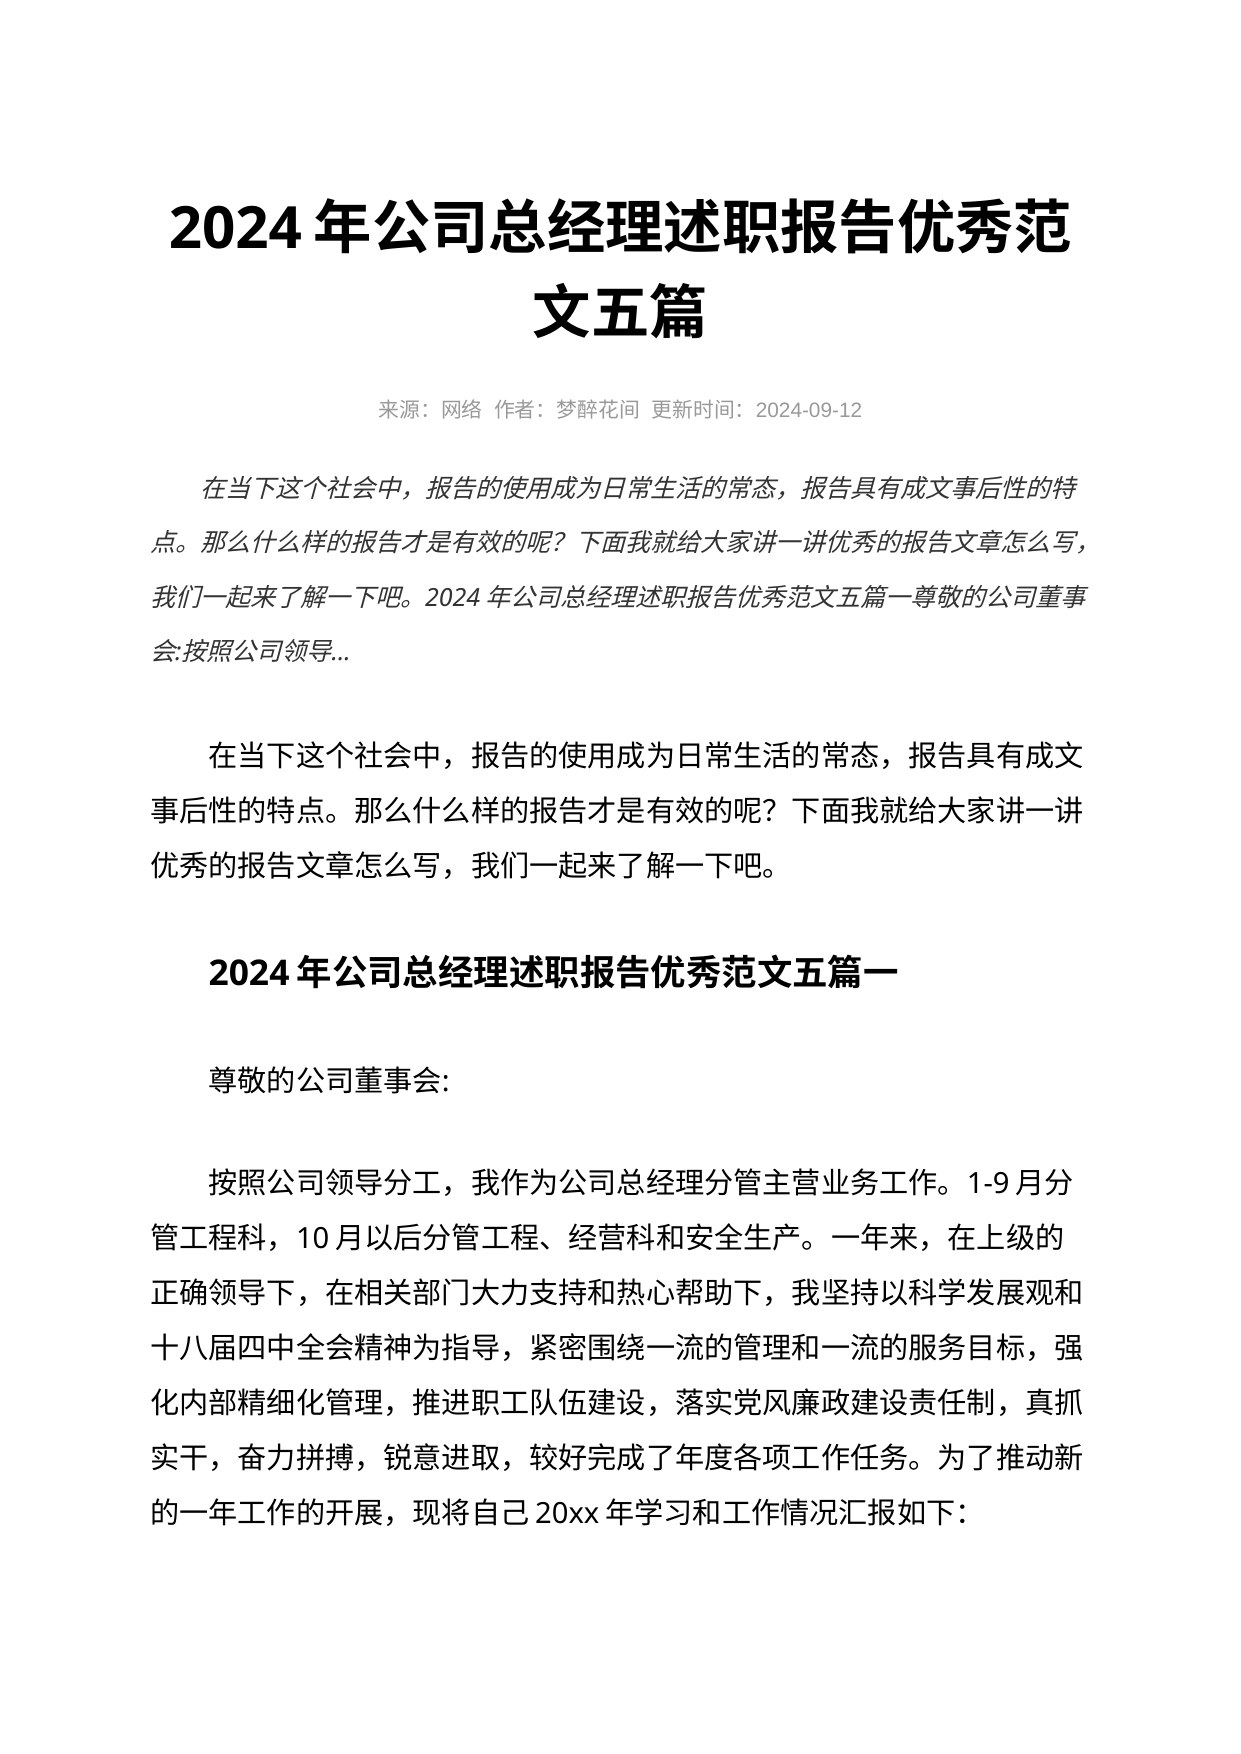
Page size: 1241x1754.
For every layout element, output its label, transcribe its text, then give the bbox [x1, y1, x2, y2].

subtitle 2024年公司总经理述职报告优秀范文五篇 [150, 181, 1090, 351]
text 尊敬的公司董事会: [150, 1058, 1090, 1100]
text 在当下这个社会中，报告的使用成为日常生活的常态，报告具有成文事后性的特点。那么什么样的报告才是有效的呢？下面我就给大家讲一讲优秀的报告文章怎么写，我们一起来了解一下吧。2024年公司总经理述职报告优秀范文五篇一尊敬的公司董事会:按照公司领导... [150, 468, 1090, 668]
text 来源：网络 作者：梦醉花间 更新时间：2024-09-12 [150, 397, 1090, 421]
text 按照公司领导分工，我作为公司总经理分管主营业务工作。1-9月分管工程科，10月以后分管工程、经营科和安全生产。一年来，在上级的正确领导下，在相关部门大力支持和热心帮助下，我坚持以科学发展观和十八届四中全会精神为指导，紧密围绕一流的管理和一流的服务目标，强化内部精细化管理，推进职工队伍建设，落实党风廉政建设责任制，真抓实干，奋力拼搏，锐意进取，较好完成了年度各项工作任务。为了推动新的一年工作的开展，现将自己20xx年学习和工作情况汇报如下： [150, 1160, 1090, 1532]
text 2024年公司总经理述职报告优秀范文五篇一 [150, 944, 1090, 996]
text 在当下这个社会中，报告的使用成为日常生活的常态，报告具有成文事后性的特点。那么什么样的报告才是有效的呢？下面我就给大家讲一讲优秀的报告文章怎么写，我们一起来了解一下吧。 [150, 733, 1090, 885]
